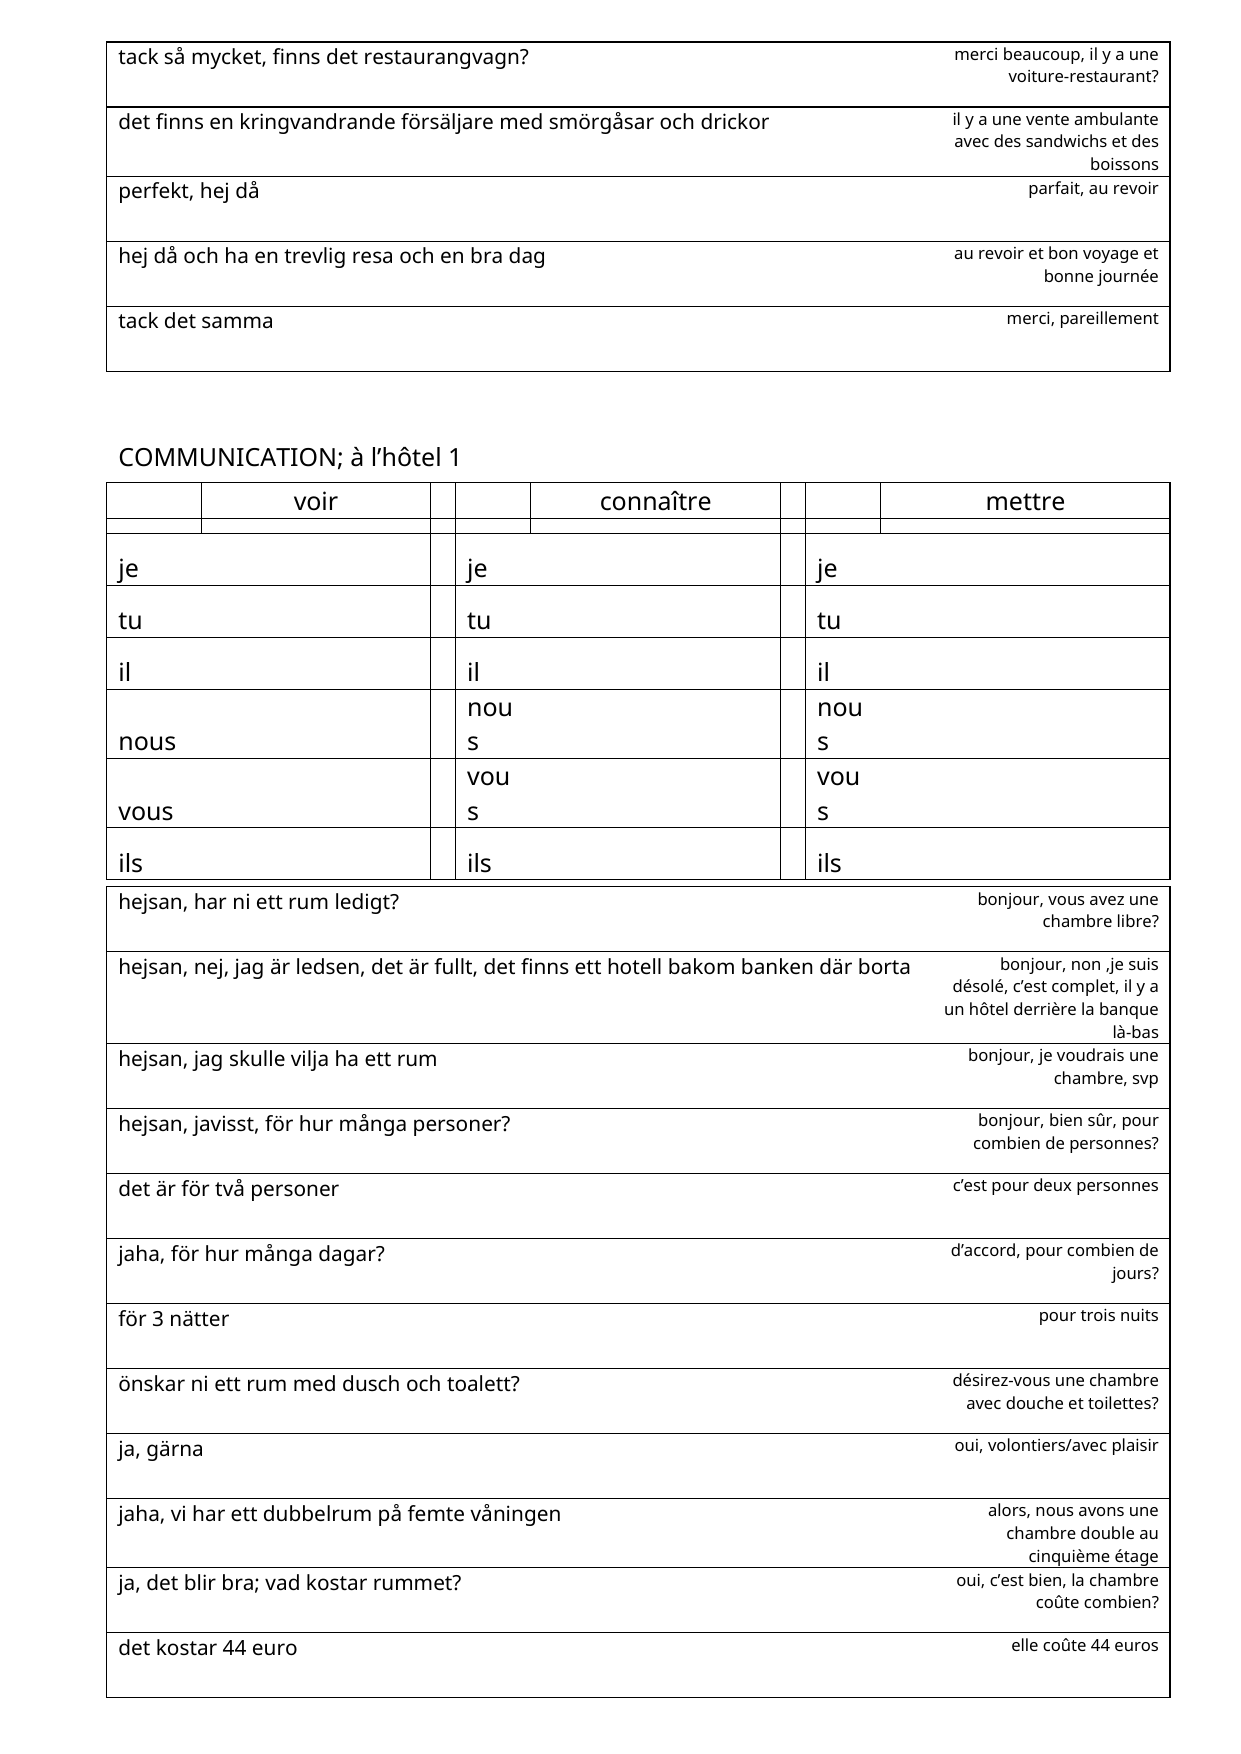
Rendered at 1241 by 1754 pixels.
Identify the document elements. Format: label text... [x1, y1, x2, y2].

table_cell je [456, 534, 531, 585]
table_cell [431, 519, 455, 533]
table_cell parfait, au revoir [931, 177, 1169, 241]
table_cell för 3 nätter [107, 1304, 931, 1368]
table_cell [881, 638, 1169, 689]
table_cell il [456, 638, 531, 689]
table_cell [431, 828, 455, 879]
table_cell bonjour, non ,je suis désolé, c’est complet, il y a un hôtel derrière la banque là-bas [931, 952, 1169, 1043]
table_cell [431, 690, 455, 758]
table_cell tu [107, 586, 201, 637]
table_cell perfekt, hej då [107, 177, 931, 241]
table_cell [881, 828, 1169, 879]
table_header [781, 483, 805, 517]
table_cell ja, gärna [107, 1434, 931, 1498]
table_cell oui, volontiers/avec plaisir [931, 1434, 1169, 1498]
table_cell merci beaucoup, il y a une voiture-restaurant? [931, 43, 1169, 106]
table_cell [781, 759, 805, 827]
table_cell vous [456, 759, 531, 827]
table_cell vous [107, 759, 201, 827]
table_cell jaha, för hur många dagar? [107, 1239, 931, 1303]
table_cell tack det samma [107, 307, 931, 371]
table_cell [531, 586, 780, 637]
table_cell il y a une vente ambulante avec des sandwichs et des boissons [931, 108, 1169, 176]
table_cell [781, 586, 805, 637]
table_cell det kostar 44 euro [107, 1633, 931, 1697]
table_cell tu [456, 586, 531, 637]
table_header connaître [531, 483, 780, 517]
table_cell [531, 828, 780, 879]
table_cell d’accord, pour combien de jours? [931, 1239, 1169, 1303]
table_header voir [202, 483, 430, 517]
table_cell [431, 759, 455, 827]
table_cell jaha, vi har ett dubbelrum på femte våningen [107, 1499, 931, 1567]
table_cell [531, 638, 780, 689]
table_cell elle coûte 44 euros [931, 1633, 1169, 1697]
table_cell [881, 690, 1169, 758]
table_cell alors, nous avons une chambre double au cinquième étage [931, 1499, 1169, 1567]
table_cell [781, 534, 805, 585]
table_cell [201, 638, 430, 689]
table_cell hej då och ha en trevlig resa och en bra dag [107, 242, 931, 306]
table_header [431, 483, 455, 517]
table_cell [431, 534, 455, 585]
table_cell je [107, 534, 201, 585]
table_cell [781, 638, 805, 689]
table_cell c’est pour deux personnes [931, 1174, 1169, 1238]
table_cell nous [806, 690, 881, 758]
table_cell il [806, 638, 881, 689]
table_header [806, 483, 880, 517]
table_cell [431, 586, 455, 637]
table_cell [781, 690, 805, 758]
table_cell [881, 586, 1169, 637]
table_cell [806, 519, 880, 533]
table_cell merci, pareillement [931, 307, 1169, 371]
table_cell [531, 534, 780, 585]
table_cell [881, 759, 1169, 827]
table_cell [781, 519, 805, 533]
table_cell hejsan, jag skulle vilja ha ett rum [107, 1044, 931, 1108]
table_header hejsan, har ni ett rum ledigt? [107, 887, 931, 951]
table_header [456, 483, 530, 517]
table_header bonjour, vous avez une chambre libre? [931, 887, 1169, 951]
table_cell det är för två personer [107, 1174, 931, 1238]
table_cell nous [456, 690, 531, 758]
table_cell hejsan, javisst, för hur många personer? [107, 1109, 931, 1173]
table_cell oui, c’est bien, la chambre coûte combien? [931, 1568, 1169, 1632]
table_cell [201, 759, 430, 827]
table_cell [881, 519, 1169, 533]
table_cell ils [806, 828, 881, 879]
table_cell [201, 828, 430, 879]
table_cell [531, 759, 780, 827]
table_cell det finns en kringvandrande försäljare med smörgåsar och drickor [107, 108, 931, 176]
table_header mettre [881, 483, 1169, 517]
table_cell désirez-vous une chambre avec douche et toilettes? [931, 1369, 1169, 1433]
table_cell ils [107, 828, 201, 879]
table_cell vous [806, 759, 881, 827]
table_cell tack så mycket, finns det restaurangvagn? [107, 43, 931, 106]
table_cell [881, 534, 1169, 585]
table_cell bonjour, je voudrais une chambre, svp [931, 1044, 1169, 1108]
table_cell il [107, 638, 201, 689]
table_cell [456, 519, 530, 533]
table_cell [531, 690, 780, 758]
text COMMUNICATION; à l’hôtel 1 [118, 440, 1199, 474]
table_cell [202, 519, 430, 533]
table_cell [431, 638, 455, 689]
table_cell tu [806, 586, 881, 637]
table_cell [201, 534, 430, 585]
table_cell je [806, 534, 881, 585]
table_cell [107, 519, 201, 533]
table_cell ils [456, 828, 531, 879]
table_cell pour trois nuits [931, 1304, 1169, 1368]
table_cell önskar ni ett rum med dusch och toalett? [107, 1369, 931, 1433]
table_cell au revoir et bon voyage et bonne journée [931, 242, 1169, 306]
table_cell [201, 690, 430, 758]
table_cell nous [107, 690, 201, 758]
table_cell [201, 586, 430, 637]
table_cell bonjour, bien sûr, pour combien de personnes? [931, 1109, 1169, 1173]
table_cell hejsan, nej, jag är ledsen, det är fullt, det finns ett hotell bakom banken där borta [107, 952, 931, 1043]
table_header [107, 483, 201, 517]
table_cell ja, det blir bra; vad kostar rummet? [107, 1568, 931, 1632]
table_cell [781, 828, 805, 879]
table_cell [531, 519, 780, 533]
